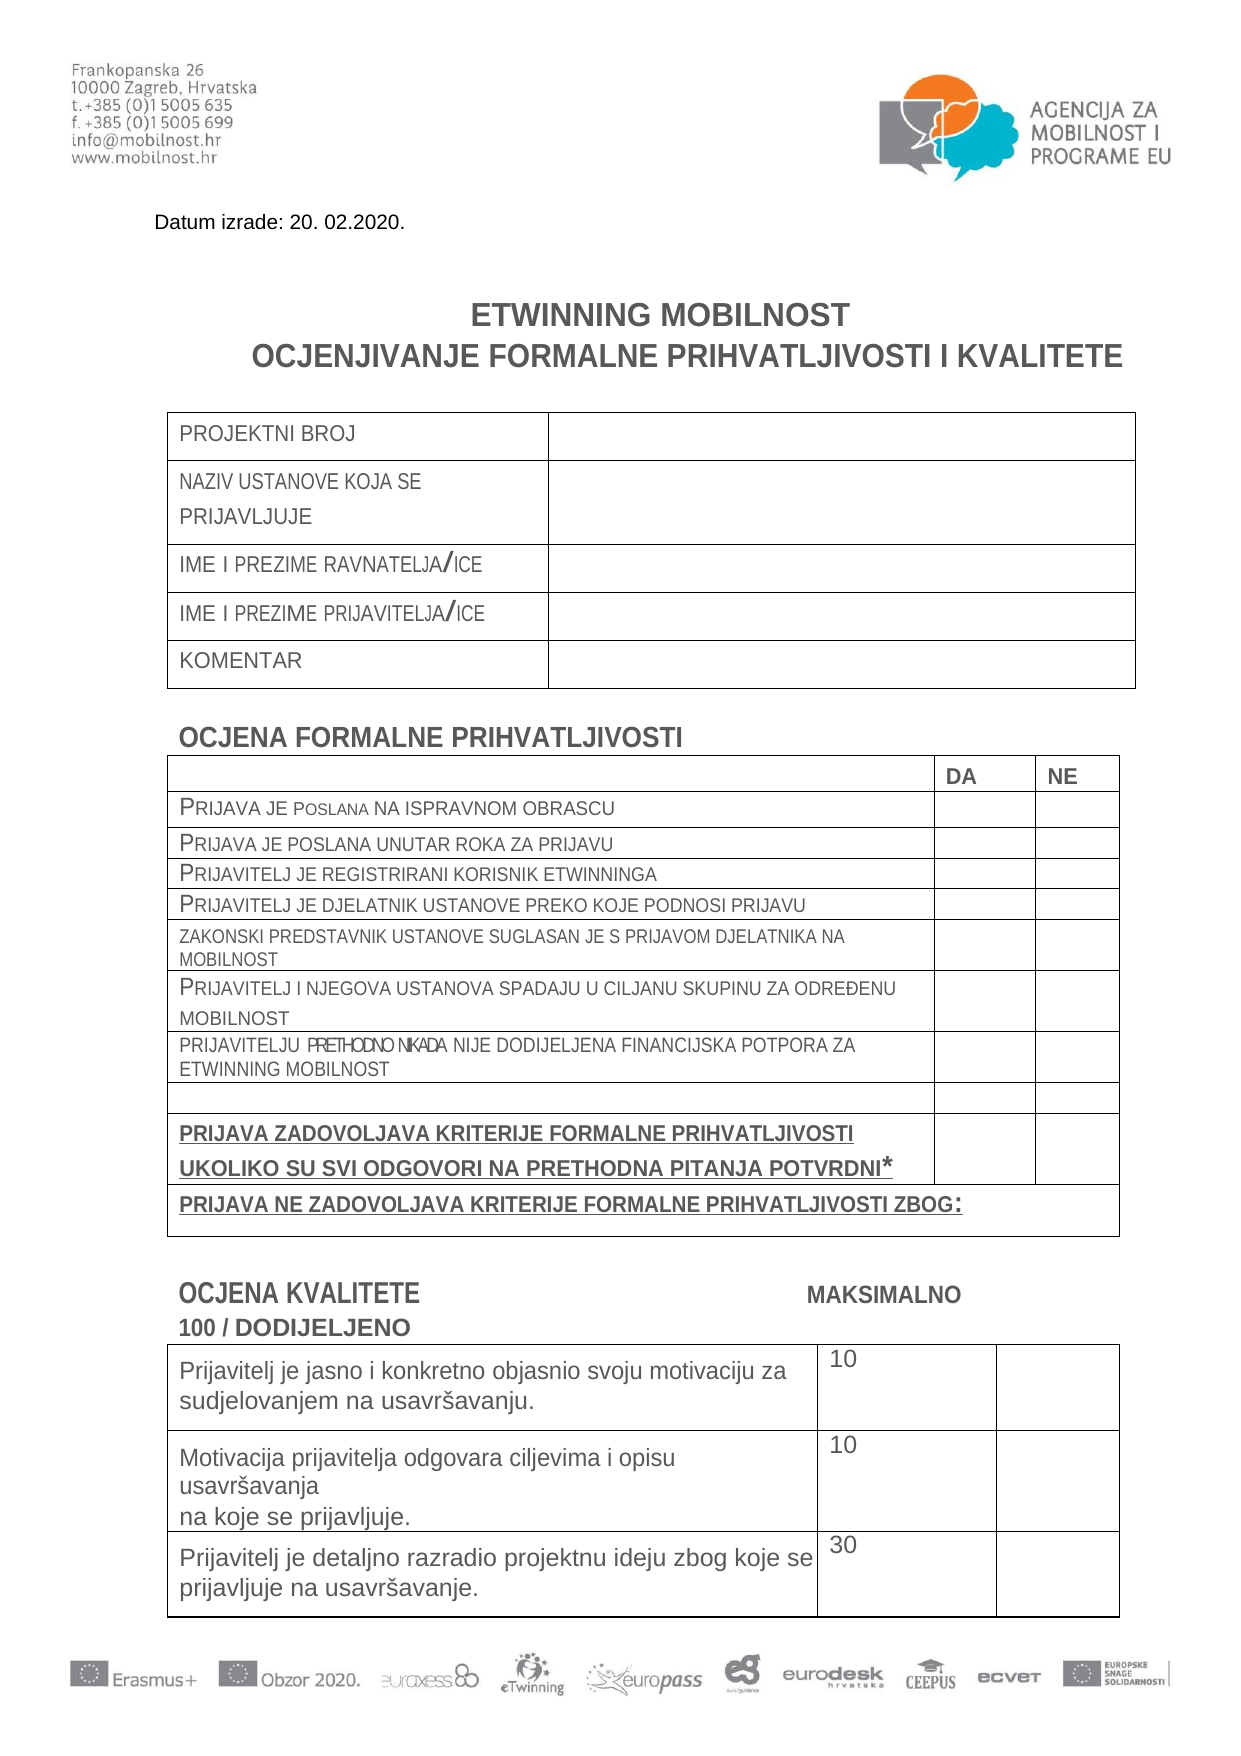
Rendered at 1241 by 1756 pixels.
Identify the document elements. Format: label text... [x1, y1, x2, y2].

table_cell [549, 593, 1135, 640]
table_cell [1036, 889, 1119, 919]
table_cell NAZIV USTANOVE KOJA SE PRIJAVLJUJE [168, 461, 548, 544]
table_cell [935, 859, 1035, 888]
text OCJENJIVANJE FORMALNE PRIHVATLJIVOSTI I KVALITETE [251, 336, 1148, 375]
table_cell [935, 1032, 1035, 1082]
table_cell [1036, 1083, 1119, 1113]
table_cell [1036, 920, 1119, 970]
table_cell PRIJAVA JE POSLANA UNUTAR ROKA ZA PRIJAVU [168, 828, 934, 858]
table_cell PRIJAVITELJ I NJEGOVA USTANOVA SPADAJU U CILJANU SKUPINU ZA ODREĐENU MOBILNOST [168, 971, 934, 1031]
table_cell [997, 1431, 1119, 1531]
table_cell [935, 889, 1035, 919]
table_cell [935, 1114, 1035, 1184]
table_header 10 [818, 1345, 996, 1430]
table_cell [1036, 1032, 1119, 1082]
table_header [997, 1345, 1119, 1430]
table_cell [1036, 971, 1119, 1031]
table_header [168, 756, 934, 791]
table_cell [168, 1083, 934, 1113]
table_cell ZAKONSKI PREDSTAVNIK USTANOVE SUGLASAN JE S PRIJAVOM DJELATNIKA NA MOBILNOST [168, 920, 934, 970]
table_cell [935, 1083, 1035, 1113]
table_cell [935, 971, 1035, 1031]
table_cell [997, 1532, 1119, 1616]
table_cell [935, 792, 1035, 827]
table_cell [935, 828, 1035, 858]
table_cell 30 [818, 1532, 996, 1616]
table_cell PRIJAVITELJU PRETHODNO NIKADA NIJE DODIJELJENA FINANCIJSKA POTPORA ZA ETWINNING MOBILNOST [168, 1032, 934, 1082]
table_cell [1036, 792, 1119, 827]
table_cell [1036, 859, 1119, 888]
table_cell PRIJAVITELJ JE REGISTRIRANI KORISNIK ETWINNINGA [168, 859, 934, 888]
table_cell KOMENTAR [168, 641, 548, 688]
table_header NE [1036, 756, 1119, 791]
table_cell IME I PREZIME RAVNATELJA/ICE [168, 545, 548, 592]
table_cell [1036, 828, 1119, 858]
table_cell Prijavitelj je detaljno razradio projektnu ideju zbog koje se prijavljuje na usavršavanje. [168, 1532, 817, 1616]
table_cell Motivacija prijavitelja odgovara ciljevima i opisu usavršavanja na koje se prijavljuje. [168, 1431, 817, 1531]
subtitle ETWINNING MOBILNOST [470, 295, 1148, 334]
table_header PROJEKTNI BROJ [168, 413, 548, 460]
table_cell IME I PREZIME PRIJAVITELJA/ICE [168, 593, 548, 640]
table_cell [935, 920, 1035, 970]
table_header [549, 413, 1135, 460]
table_cell [1036, 1114, 1119, 1184]
table_cell 10 [818, 1431, 996, 1531]
table_cell PRIJAVA NE ZADOVOLJAVA KRITERIJE FORMALNE PRIHVATLJIVOSTI ZBOG: [168, 1185, 1119, 1236]
picture [70, 62, 1171, 187]
picture [68, 1650, 1171, 1697]
table_cell PRIJAVA ZADOVOLJAVA KRITERIJE FORMALNE PRIHVATLJIVOSTI UKOLIKO SU SVI ODGOVORI NA PRETHODNA PITANJA POTVRDNI* [168, 1114, 934, 1184]
text Datum izrade: 20. 02.2020. [154, 209, 1148, 233]
table_header DA [935, 756, 1035, 791]
table_cell PRIJAVITELJ JE DJELATNIK USTANOVE PREKO KOJE PODNOSI PRIJAVU [168, 889, 934, 919]
text OCJENA KVALITETE MAKSIMALNO 100 / DODIJELJENO [178, 1275, 973, 1341]
table_cell [549, 641, 1135, 688]
table_header Prijavitelj je jasno i konkretno objasnio svoju motivaciju za sudjelovanjem na usavršavanju. [168, 1345, 817, 1430]
table_cell PRIJAVA JE POSLANA NA ISPRAVNOM OBRASCU [168, 792, 934, 827]
text OCJENA FORMALNE PRIHVATLJIVOSTI [178, 720, 1148, 754]
table_cell [549, 545, 1135, 592]
table_cell [549, 461, 1135, 544]
